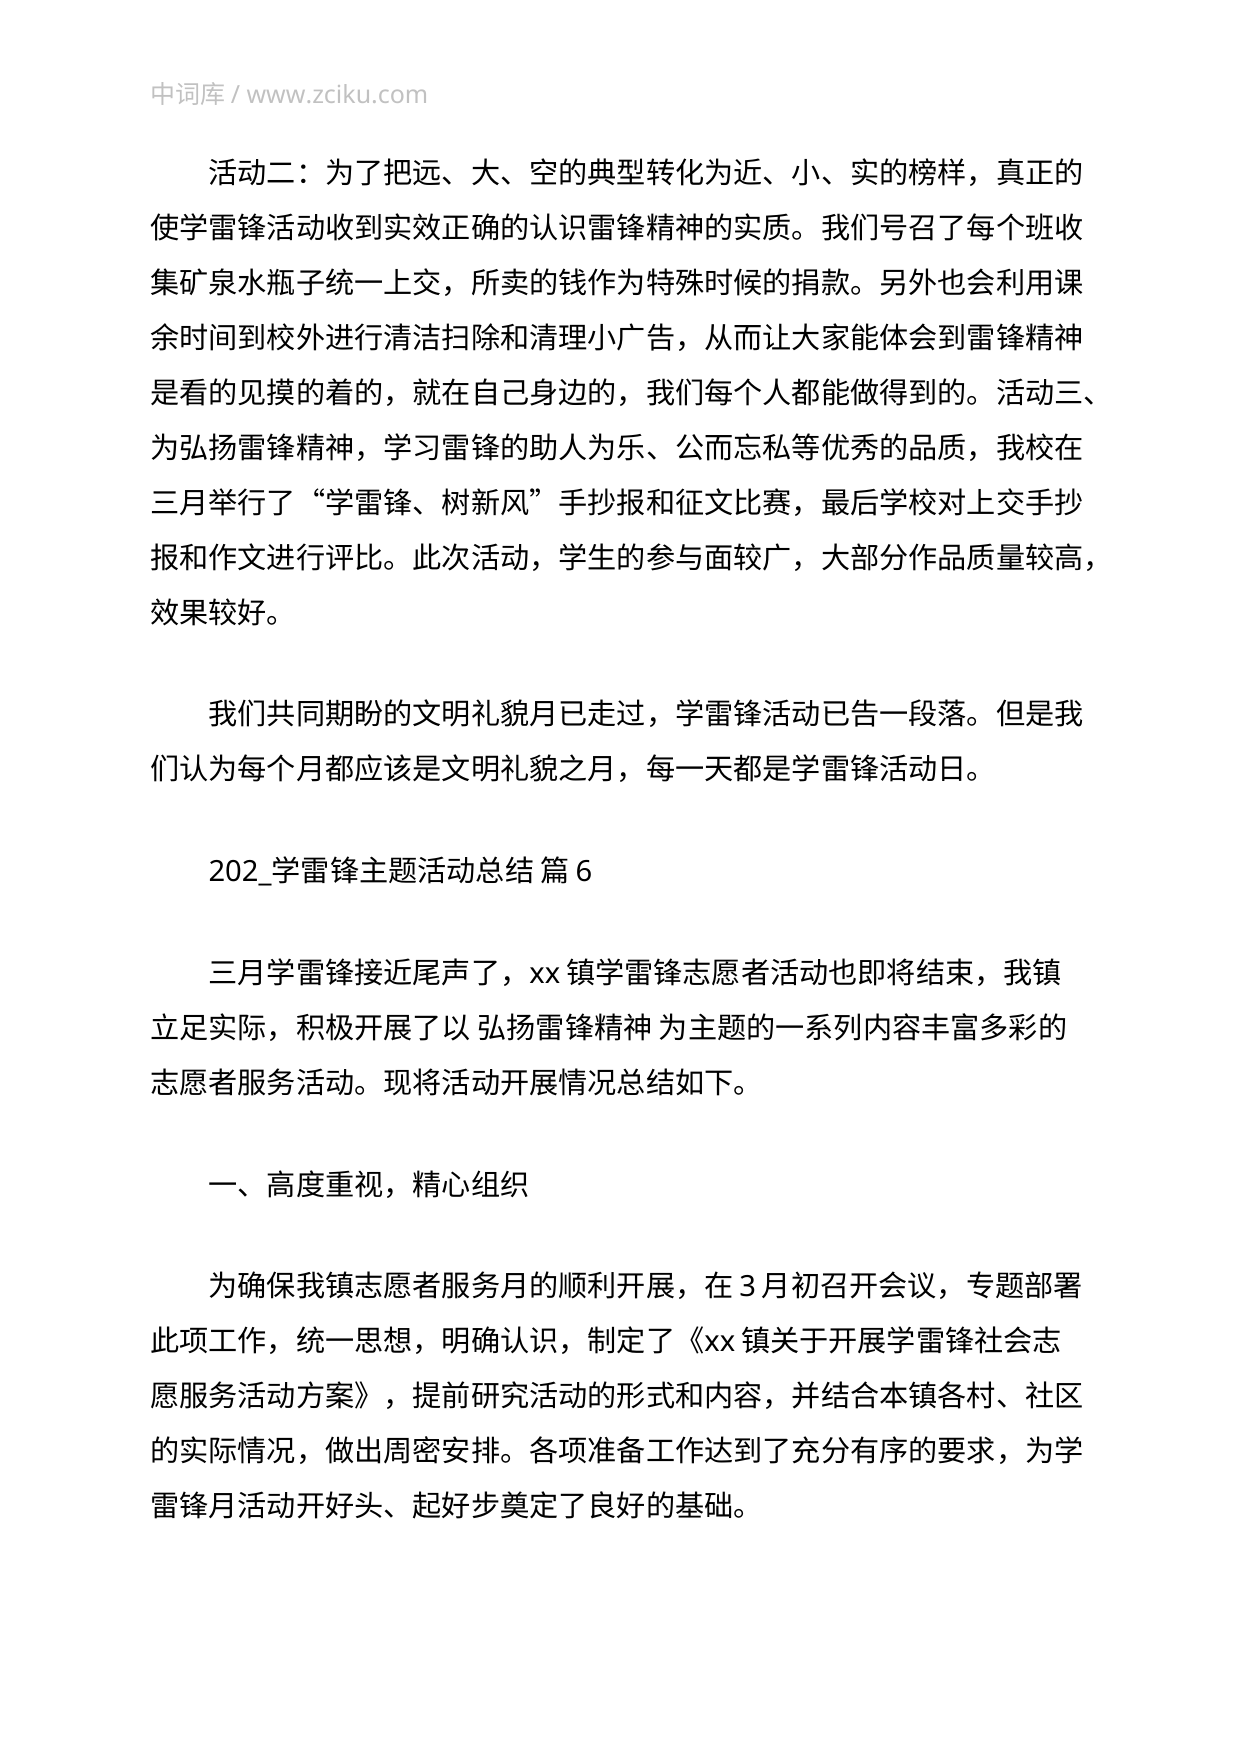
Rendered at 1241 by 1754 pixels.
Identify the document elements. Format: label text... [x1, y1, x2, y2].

text 活动二：为了把远、大、空的典型转化为近、小、实的榜样，真正的使学雷锋活动收到实效正确的认识雷锋精神的实质。我们号召了每个班收集矿泉水瓶子统一上交，所卖的钱作为特殊时候的捐款。另外也会利用课余时间到校外进行清洁扫除和清理小广告，从而让大家能体会到雷锋精神是看的见摸的着的，就在自己身边的，我们每个人都能做得到的。活动三、为弘扬雷锋精神，学习雷锋的助人为乐、公而忘私等优秀的品质，我校在三月举行了“学雷锋、树新风”手抄报和征文比赛，最后学校对上交手抄报和作文进行评比。此次活动，学生的参与面较广，大部分作品质量较高，效果较好。 [150, 150, 1090, 631]
text 我们共同期盼的文明礼貌月已走过，学雷锋活动已告一段落。但是我们认为每个月都应该是文明礼貌之月，每一天都是学雷锋活动日。 [150, 691, 1090, 788]
text 一、高度重视，精心组织 [150, 1161, 1090, 1203]
text 为确保我镇志愿者服务月的顺利开展，在3月初召开会议，专题部署此项工作，统一思想，明确认识，制定了《xx镇关于开展学雷锋社会志愿服务活动方案》，提前研究活动的形式和内容，并结合本镇各村、社区的实际情况，做出周密安排。各项准备工作达到了充分有序的要求，为学雷锋月活动开好头、起好步奠定了良好的基础。 [150, 1263, 1090, 1525]
text 三月学雷锋接近尾声了，xx镇学雷锋志愿者活动也即将结束，我镇立足实际，积极开展了以 弘扬雷锋精神 为主题的一系列内容丰富多彩的志愿者服务活动。现将活动开展情况总结如下。 [150, 949, 1090, 1102]
text 202_学雷锋主题活动总结 篇6 [150, 848, 1090, 890]
